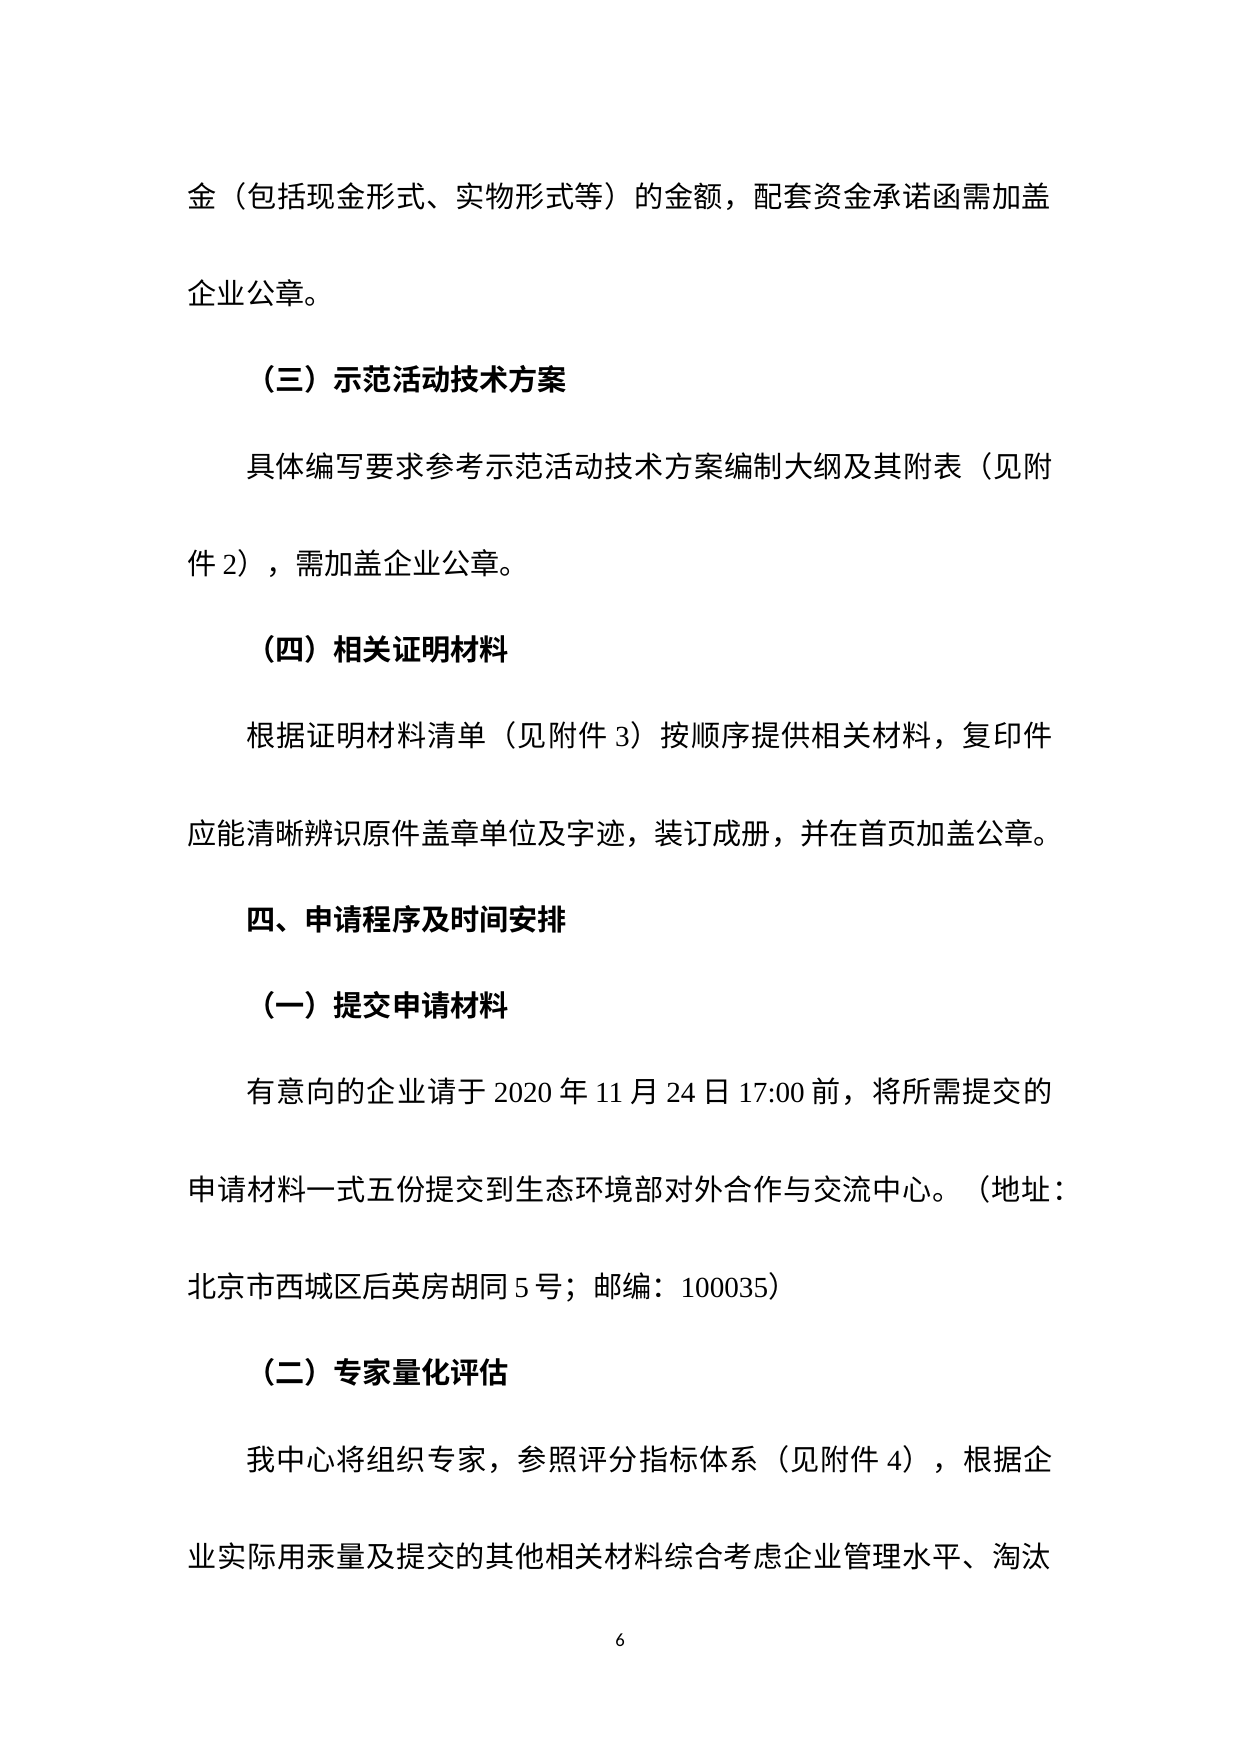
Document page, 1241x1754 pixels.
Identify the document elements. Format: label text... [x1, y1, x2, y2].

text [187, 1425, 1053, 1587]
text （二）专家量化评估 [187, 1339, 1053, 1404]
text （一）提交申请材料 [187, 971, 1053, 1036]
text 具体编写要求参考示范活动技术方案编制大纲及其附表（见附件2），需加盖企业公章。 [187, 432, 1053, 594]
text 有意向的企业请于2020年11月24日17:00前，将所需提交的申请材料一式五份提交到生态环境部对外合作与交流中心。（地址：北京市西城区后英房胡同5号；邮编：100035） [187, 1057, 1053, 1317]
text 根据证明材料清单（见附件3）按顺序提供相关材料，复印件应能清晰辨识原件盖章单位及字迹，装订成册，并在首页加盖公章。 [187, 702, 1053, 864]
text （三）示范活动技术方案 [187, 346, 1053, 411]
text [187, 162, 1053, 324]
text （四）相关证明材料 [187, 615, 1053, 680]
text 四、申请程序及时间安排 [187, 885, 1053, 950]
